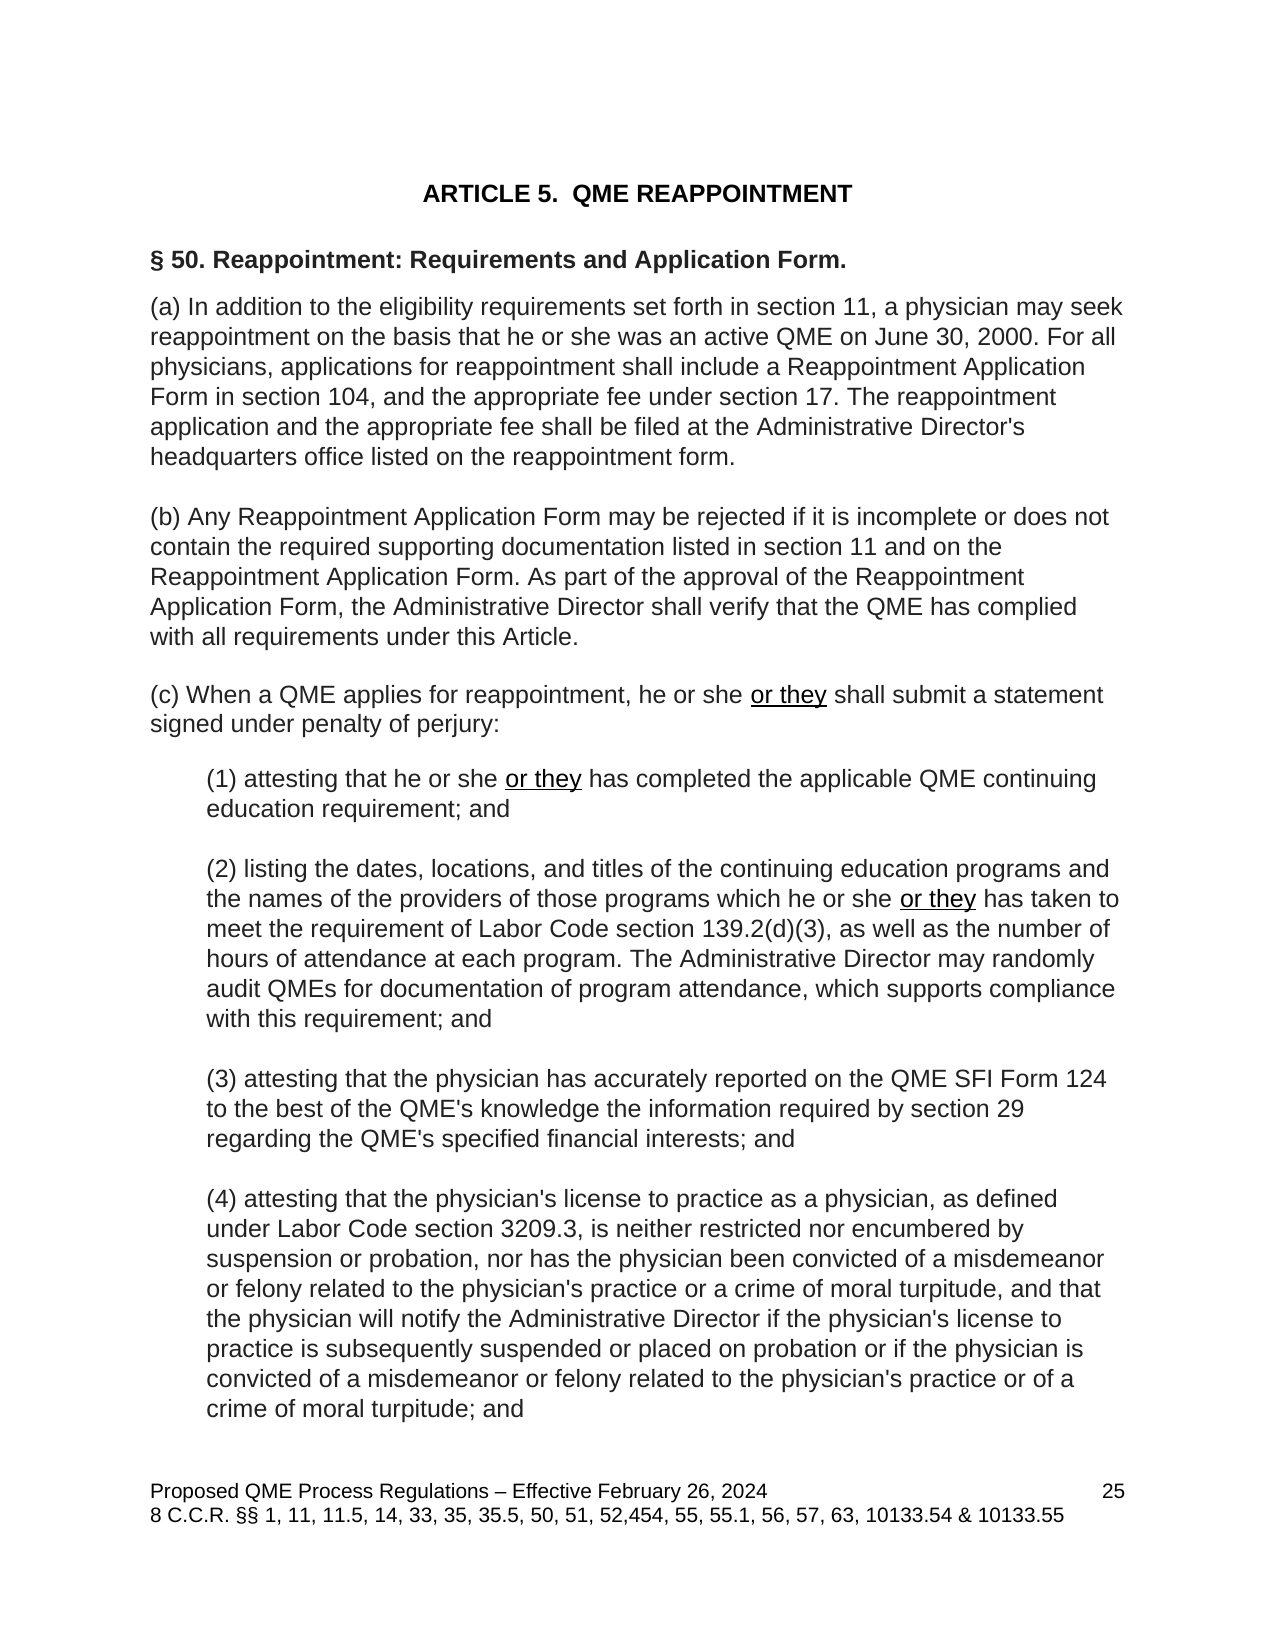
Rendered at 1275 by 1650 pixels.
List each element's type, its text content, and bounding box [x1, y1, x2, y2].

text (a) In addition to the eligibility requirements set forth in section 11, a physician may seek reappointment on the basis that he or she was an active QME on June 30, 2000. For all physicians, applications for reappointment shall include a Reappointment Application Form in section 104, and the appropriate fee under section 17. The reappointment application and the appropriate fee shall be filed at the Administrative Director's headquarters office listed on the reappointment form. [150, 290, 1125, 470]
text (2) listing the dates, locations, and titles of the continuing education programs and the names of the providers of those programs which he or she or they has taken to meet the requirement of Labor Code section 139.2(d)(3), as well as the number of hours of attendance at each program. The Administrative Director may randomly audit QMEs for documentation of program attendance, which supports compliance with this requirement; and [206, 853, 1125, 1033]
text (c) When a QME applies for reappointment, he or she or they shall submit a statement signed under penalty of perjury: [150, 680, 1125, 738]
subtitle Article 5. QME Reappointment [150, 179, 1125, 207]
text (1) attesting that he or she or they has completed the applicable QME continuing education requirement; and [206, 763, 1125, 823]
text (b) Any Reappointment Application Form may be rejected if it is incomplete or does not contain the required supporting documentation listed in section 11 and on the Reappointment Application Form. As part of the approval of the Reappointment Application Form, the Administrative Director shall verify that the QME has complied with all requirements under this Article. [150, 500, 1125, 650]
text (4) attesting that the physician's license to practice as a physician, as defined under Labor Code section 3209.3, is neither restricted nor encumbered by suspension or probation, nor has the physician been convicted of a misdemeanor or felony related to the physician's practice or a crime of moral turpitude, and that the physician will notify the Administrative Director if the physician's license to practice is subsequently suspended or placed on probation or if the physician is convicted of a misdemeanor or felony related to the physician's practice or of a crime of moral turpitude; and [206, 1183, 1125, 1423]
subtitle § 50. Reappointment: Requirements and Application Form. [150, 245, 1125, 274]
text (3) attesting that the physician has accurately reported on the QME SFI Form 124 to the best of the QME's knowledge the information required by section 29 regarding the QME's specified financial interests; and [206, 1063, 1125, 1153]
